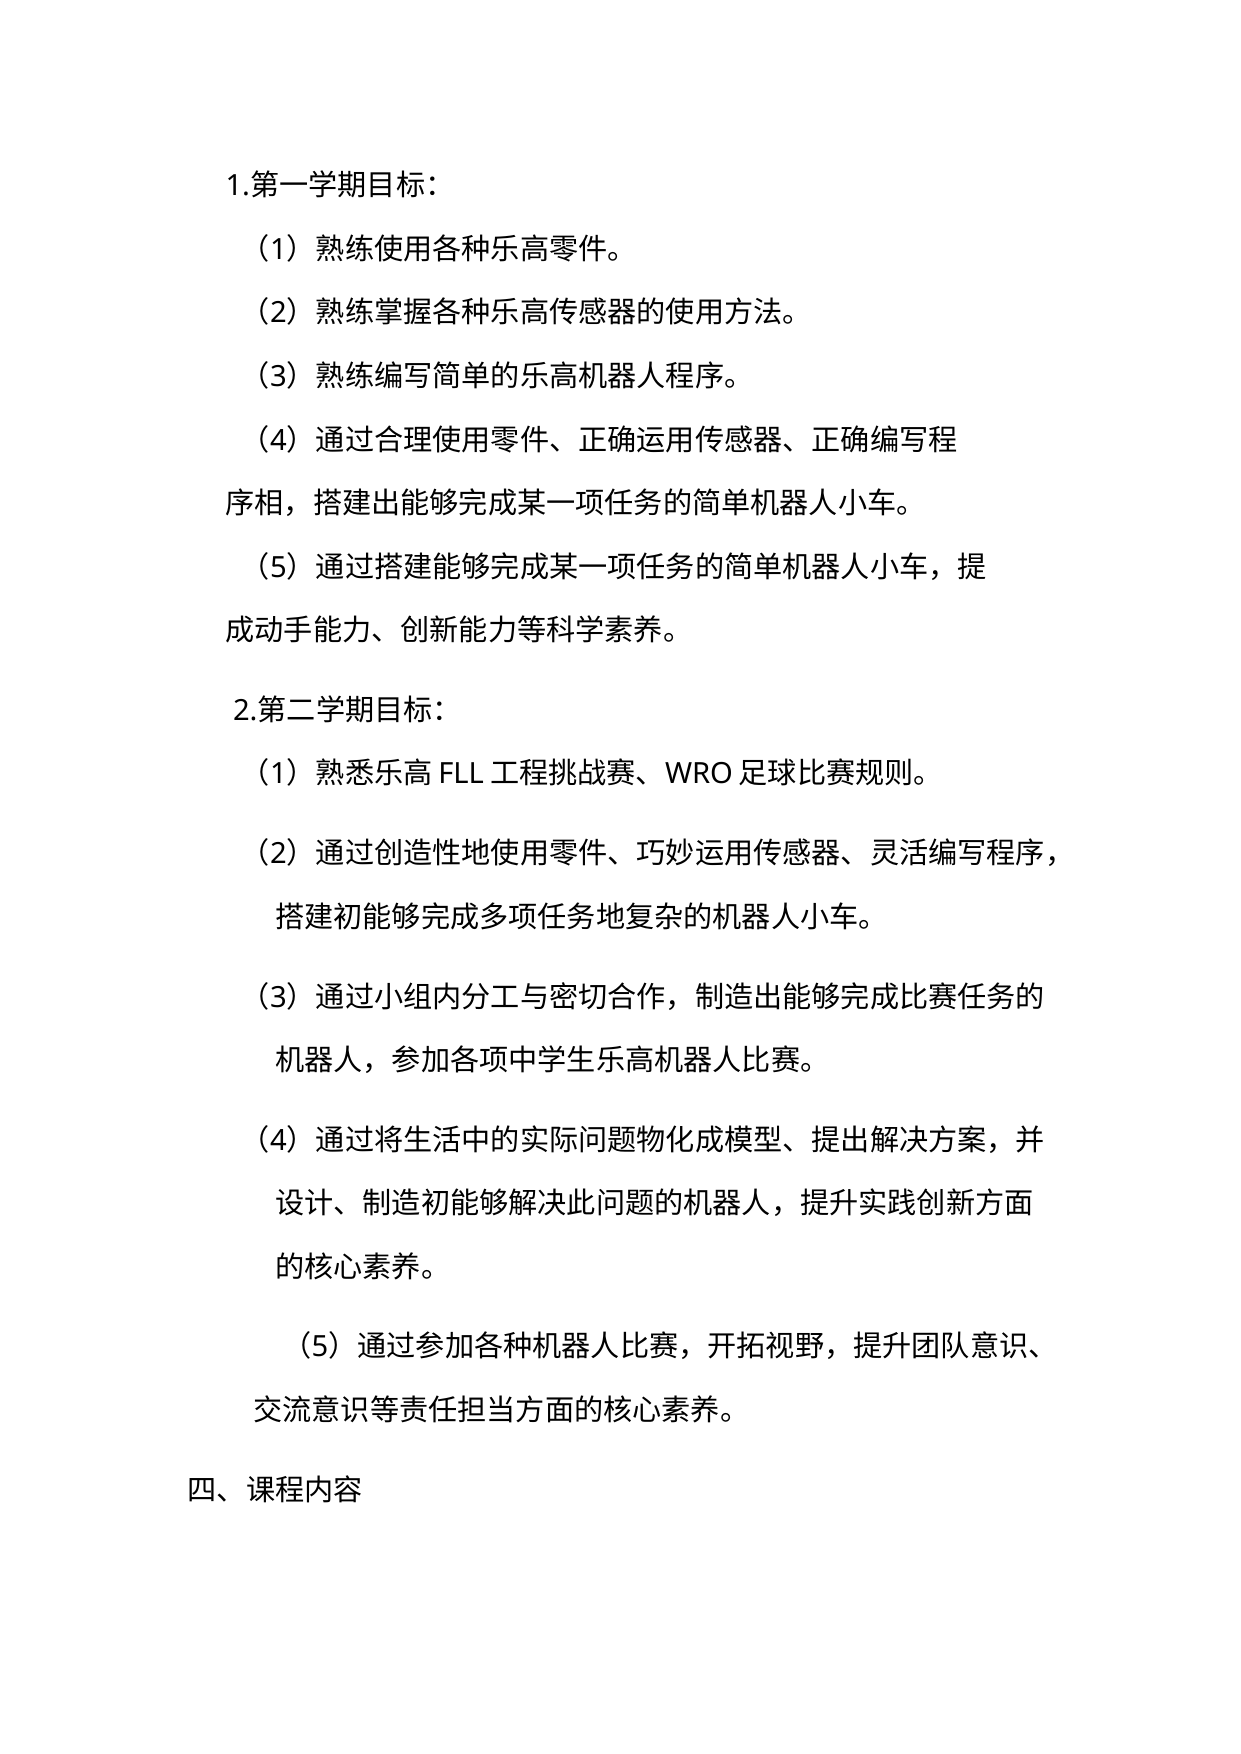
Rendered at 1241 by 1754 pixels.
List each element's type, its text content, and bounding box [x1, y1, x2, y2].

text 四、课程内容 [187, 1466, 1053, 1508]
text 1.第一学期目标： （1）熟练使用各种乐高零件。 （2）熟练掌握各种乐高传感器的使用方法。 （3）熟练编写简单的乐高机器人程序。 （4）通过合理使用零件、正确运用传感器、正确编写程 序相，搭建出能够完成某一项任务的简单机器人小车。 （5）通过搭建能够完成某一项任务的简单机器人小车，提 成动手能力、创新能力等科学素养。 [187, 162, 1053, 649]
text （4）通过将生活中的实际问题物化成模型、提出解决方案，并设计、制造初能够解决此问题的机器人，提升实践创新方面的核心素养。 [187, 1116, 1053, 1286]
text 2.第二学期目标： （1）熟悉乐高FLL工程挑战赛、WRO足球比赛规则。 [187, 687, 1053, 792]
text （2）通过创造性地使用零件、巧妙运用传感器、灵活编写程序，搭建初能够完成多项任务地复杂的机器人小车。 [187, 830, 1053, 936]
text （3）通过小组内分工与密切合作，制造出能够完成比赛任务的机器人，参加各项中学生乐高机器人比赛。 [187, 973, 1053, 1079]
text （5）通过参加各种机器人比赛，开拓视野，提升团队意识、交流意识等责任担当方面的核心素养。 [253, 1323, 1053, 1429]
